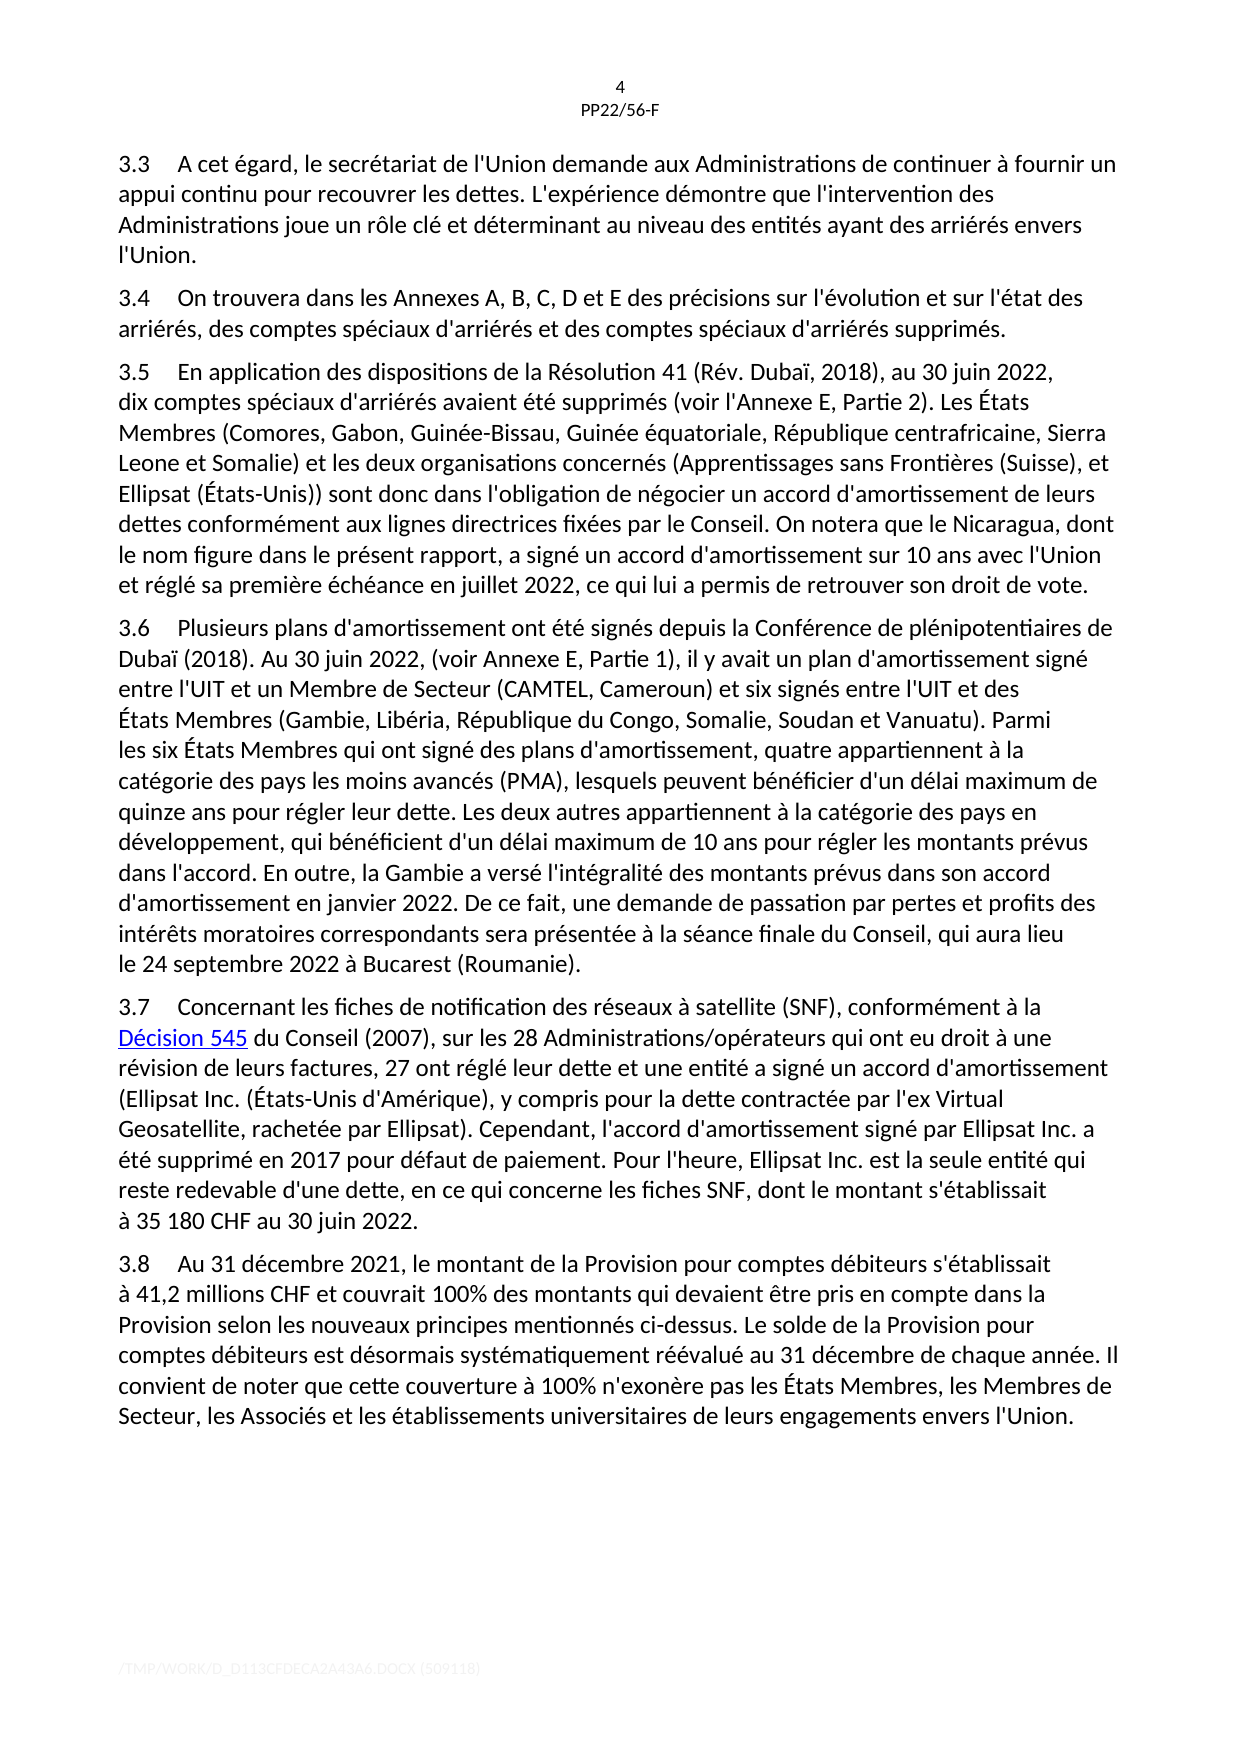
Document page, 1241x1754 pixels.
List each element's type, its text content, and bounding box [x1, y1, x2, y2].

text 3.4 On trouvera dans les Annexes A, B, C, D et E des précisions sur l'évolution et sur l'état des arriérés, des comptes spéciaux d'arriérés et des comptes spéciaux d'arriérés supprimés. [118, 282, 1122, 343]
text 3.6 Plusieurs plans d'amortissement ont été signés depuis la Conférence de plénipotentiaires de Dubaï (2018). Au 30 juin 2022, (voir Annexe E, Partie 1), il y avait un plan d'amortissement signé entre l'UIT et un Membre de Secteur (CAMTEL, Cameroun) et six signés entre l'UIT et des États Membres (Gambie, Libéria, République du Congo, Somalie, Soudan et Vanuatu). Parmi les six États Membres qui ont signé des plans d'amortissement, quatre appartiennent à la catégorie des pays les moins avancés (PMA), lesquels peuvent bénéficier d'un délai maximum de quinze ans pour régler leur dette. Les deux autres appartiennent à la catégorie des pays en développement, qui bénéficient d'un délai maximum de 10 ans pour régler les montants prévus dans l'accord. En outre, la Gambie a versé l'intégralité des montants prévus dans son accord d'amortissement en janvier 2022. De ce fait, une demande de passation par pertes et profits des intérêts moratoires correspondants sera présentée à la séance finale du Conseil, qui aura lieu le 24 septembre 2022 à Bucarest (Roumanie). [118, 612, 1122, 979]
text 3.5 En application des dispositions de la Résolution 41 (Rév. Dubaï, 2018), au 30 juin 2022, dix comptes spéciaux d'arriérés avaient été supprimés (voir l'Annexe E, Partie 2). Les États Membres (Comores, Gabon, Guinée-Bissau, Guinée équatoriale, République centrafricaine, Sierra Leone et Somalie) et les deux organisations concernés (Apprentissages sans Frontières (Suisse), et Ellipsat (États-Unis)) sont donc dans l'obligation de négocier un accord d'amortissement de leurs dettes conformément aux lignes directrices fixées par le Conseil. On notera que le Nicaragua, dont le nom figure dans le présent rapport, a signé un accord d'amortissement sur 10 ans avec l'Union et réglé sa première échéance en juillet 2022, ce qui lui a permis de retrouver son droit de vote. [118, 356, 1122, 600]
text 3.8 Au 31 décembre 2021, le montant de la Provision pour comptes débiteurs s'établissait à 41,2 millions CHF et couvrait 100% des montants qui devaient être pris en compte dans la Provision selon les nouveaux principes mentionnés ci-dessus. Le solde de la Provision pour comptes débiteurs est désormais systématiquement réévalué au 31 décembre de chaque année. Il convient de noter que cette couverture à 100% n'exonère pas les États Membres, les Membres de Secteur, les Associés et les établissements universitaires de leurs engagements envers l'Union. [118, 1248, 1122, 1431]
text 3.3 A cet égard, le secrétariat de l'Union demande aux Administrations de continuer à fournir un appui continu pour recouvrer les dettes. L'expérience démontre que l'intervention des Administrations joue un rôle clé et déterminant au niveau des entités ayant des arriérés envers l'Union. [118, 148, 1122, 270]
text 3.7 Concernant les fiches de notification des réseaux à satellite (SNF), conformément à la Décision 545 du Conseil (2007), sur les 28 Administrations/opérateurs qui ont eu droit à une révision de leurs factures, 27 ont réglé leur dette et une entité a signé un accord d'amortissement (Ellipsat Inc. (États-Unis d'Amérique), y compris pour la dette contractée par l'ex Virtual Geosatellite, rachetée par Ellipsat). Cependant, l'accord d'amortissement signé par Ellipsat Inc. a été supprimé en 2017 pour défaut de paiement. Pour l'heure, Ellipsat Inc. est la seule entité qui reste redevable d'une dette, en ce qui concerne les fiches SNF, dont le montant s'établissait à 35 180 CHF au 30 juin 2022. [118, 991, 1122, 1235]
